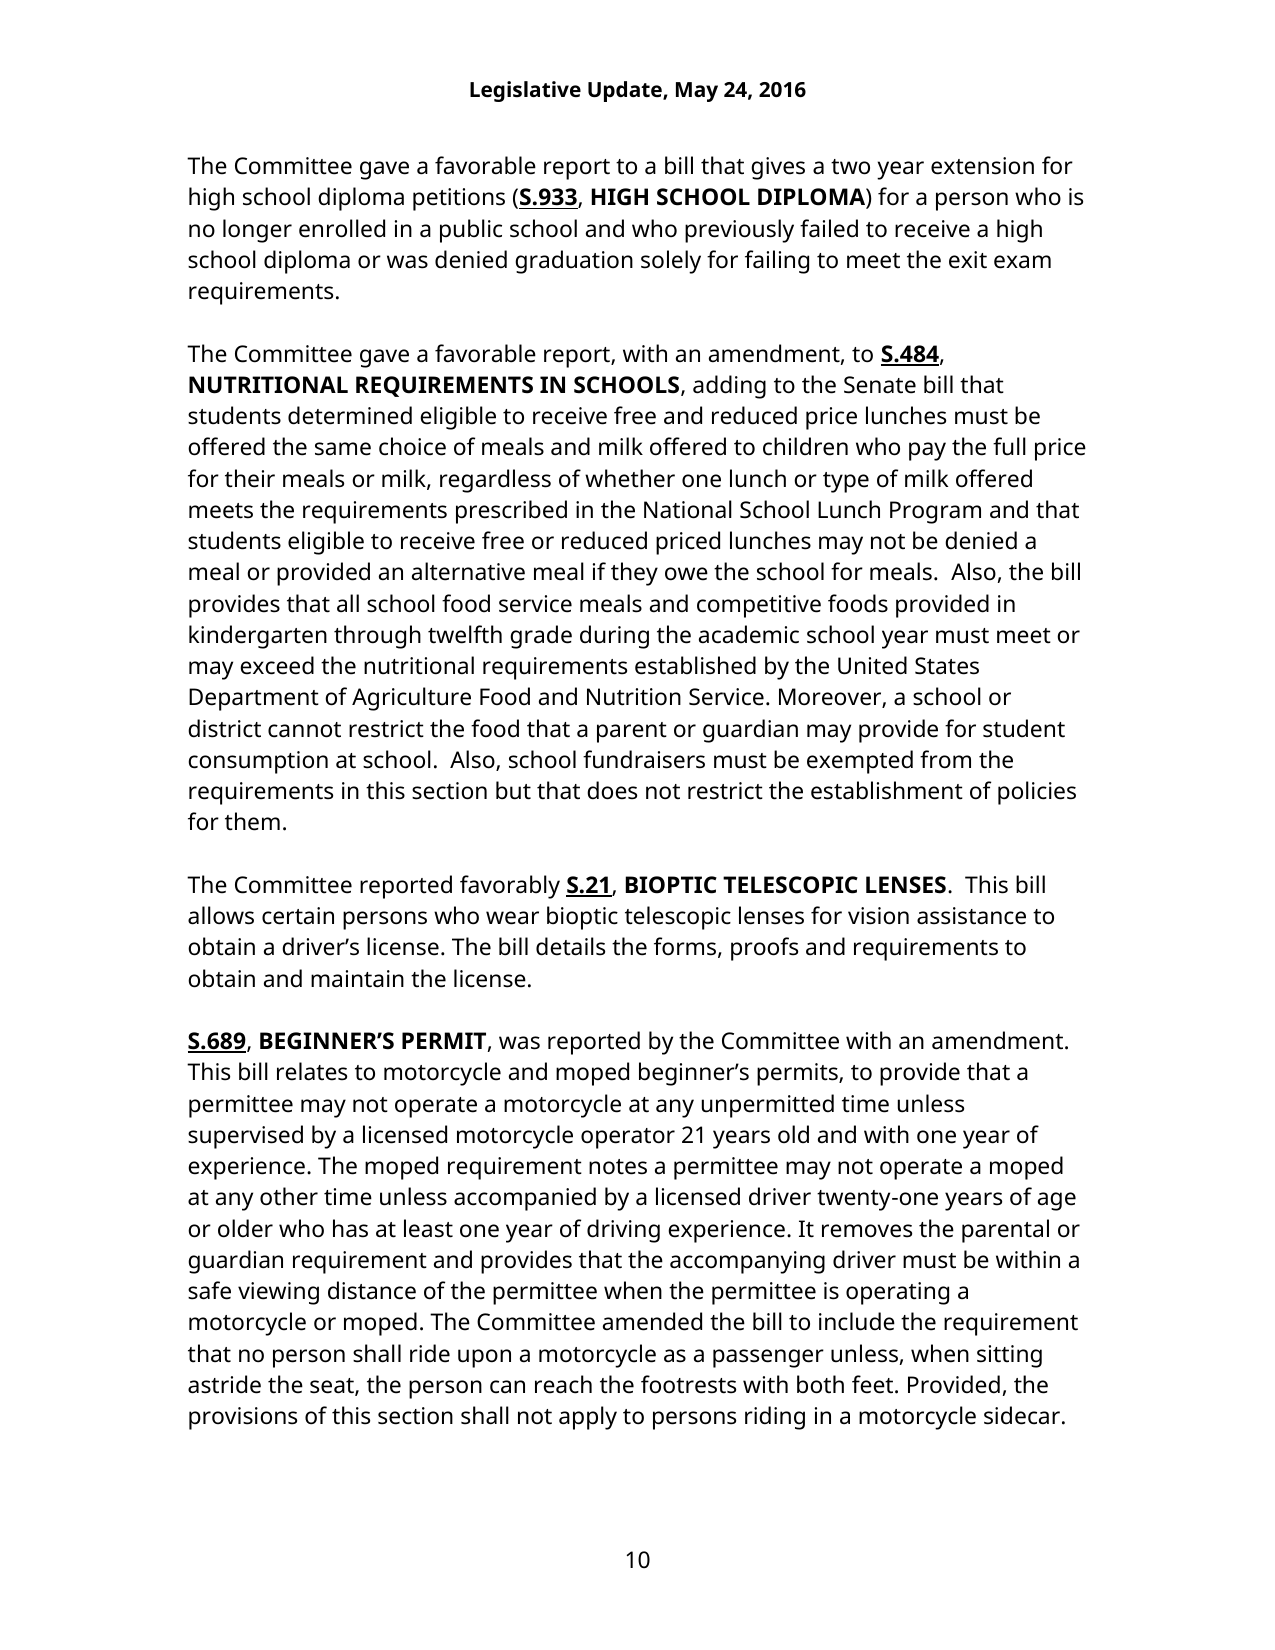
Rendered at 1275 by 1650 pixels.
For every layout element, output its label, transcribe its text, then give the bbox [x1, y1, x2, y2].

text The Committee gave a favorable report to a bill that gives a two year extension for high school diploma petitions (S.933, HIGH SCHOOL DIPLOMA) for a person who is no longer enrolled in a public school and who previously failed to receive a high school diploma or was denied graduation solely for failing to meet the exit exam requirements. [187, 150, 1087, 306]
text S.689, BEGINNER’S PERMIT, was reported by the Committee with an amendment. This bill relates to motorcycle and moped beginner’s permits, to provide that a permittee may not operate a motorcycle at any unpermitted time unless supervised by a licensed motorcycle operator 21 years old and with one year of experience. The moped requirement notes a permittee may not operate a moped at any other time unless accompanied by a licensed driver twenty-one years of age or older who has at least one year of driving experience. It removes the parental or guardian requirement and provides that the accompanying driver must be within a safe viewing distance of the permittee when the permittee is operating a motorcycle or moped. The Committee amended the bill to include the requirement that no person shall ride upon a motorcycle as a passenger unless, when sitting astride the seat, the person can reach the footrests with both feet. Provided, the provisions of this section shall not apply to persons riding in a motorcycle sidecar. [187, 1025, 1087, 1431]
text The Committee reported favorably S.21, BIOPTIC TELESCOPIC LENSES. This bill allows certain persons who wear bioptic telescopic lenses for vision assistance to obtain a driver’s license. The bill details the forms, proofs and requirements to obtain and maintain the license. [187, 869, 1087, 994]
text The Committee gave a favorable report, with an amendment, to S.484, NUTRITIONAL REQUIREMENTS IN SCHOOLS, adding to the Senate bill that students determined eligible to receive free and reduced price lunches must be offered the same choice of meals and milk offered to children who pay the full price for their meals or milk, regardless of whether one lunch or type of milk offered meets the requirements prescribed in the National School Lunch Program and that students eligible to receive free or reduced priced lunches may not be denied a meal or provided an alternative meal if they owe the school for meals. Also, the bill provides that all school food service meals and competitive foods provided in kindergarten through twelfth grade during the academic school year must meet or may exceed the nutritional requirements established by the United States Department of Agriculture Food and Nutrition Service. Moreover, a school or district cannot restrict the food that a parent or guardian may provide for student consumption at school. Also, school fundraisers must be exempted from the requirements in this section but that does not restrict the establishment of policies for them. [187, 337, 1087, 837]
